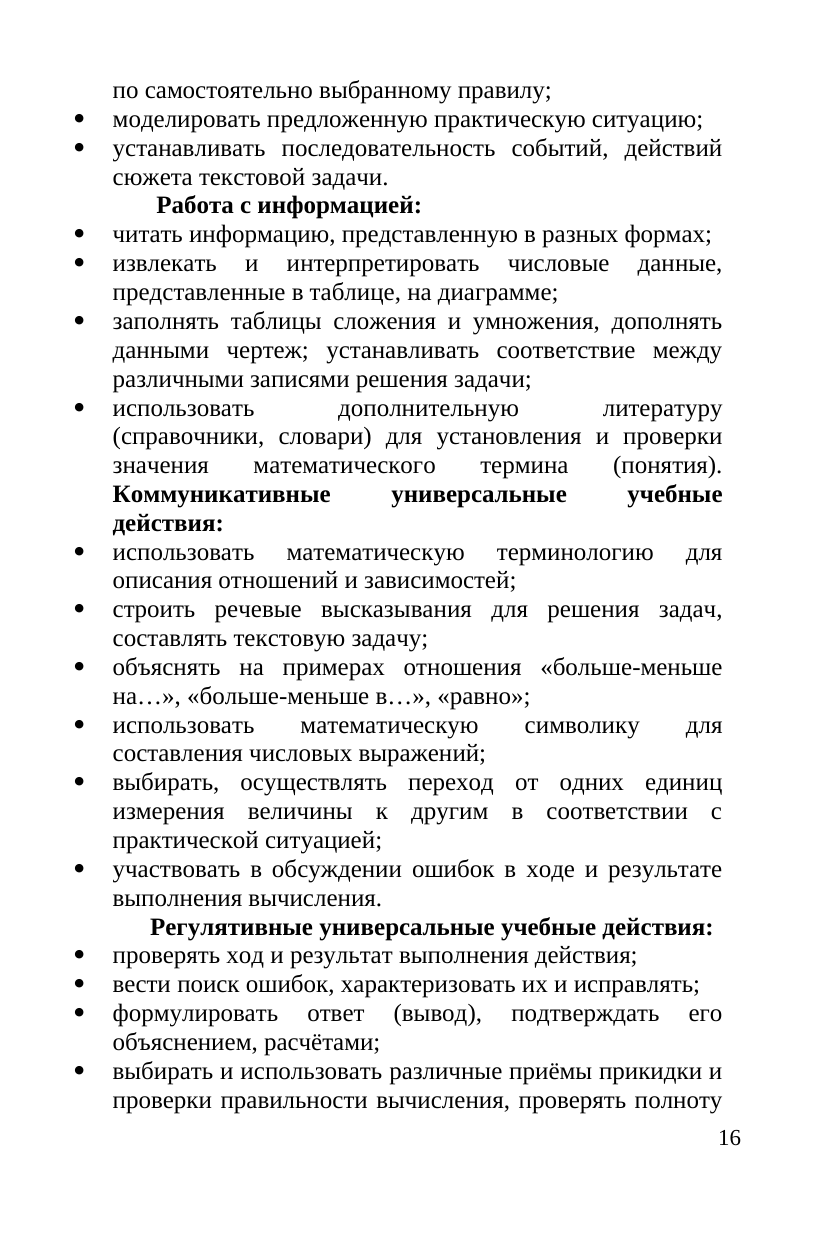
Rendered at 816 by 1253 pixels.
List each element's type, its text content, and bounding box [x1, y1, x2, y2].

list вести поиск ошибок, характеризовать их и исправлять; [75, 969, 723, 998]
list выбирать, осуществлять переход от одних единиц измерения величины к другим в соответствии с практической ситуацией; [75, 767, 723, 854]
list устанавливать последовательность событий, действий сюжета текстовой задачи. [75, 133, 723, 190]
list участвовать в обсуждении ошибок в ходе и результате выполнения вычисления. [75, 854, 723, 911]
list заполнять таблицы сложения и умножения, дополнять данными чертеж; устанавливать соответствие между различными записями решения задачи; [75, 306, 723, 392]
list использовать математическую символику для составления числовых выражений; [75, 710, 723, 767]
list проверять ход и результат выполнения действия; [75, 941, 723, 969]
list извлекать и интерпретировать числовые данные, представленные в таблице, на диаграмме; [75, 248, 723, 306]
list строить речевые высказывания для решения задач, составлять текстовую задачу; [75, 594, 723, 652]
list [75, 1056, 723, 1114]
list формулировать ответ (вывод), подтверждать его объяснением, расчётами; [75, 998, 723, 1056]
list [75, 75, 723, 104]
list читать информацию, представленную в разных формах; [75, 219, 723, 248]
list Регулятивные универсальные учебные действия: [112, 912, 723, 940]
list использовать математическую терминологию для описания отношений и зависимостей; [75, 537, 723, 594]
list моделировать предложенную практическую ситуацию; [75, 104, 723, 133]
list использовать дополнительную литературу (справочники, словари) для установления и проверки значения математического термина (понятия). Коммуникативные универсальные учебные действия: [75, 393, 723, 536]
list Работа с информацией: [112, 191, 723, 219]
list объяснять на примерах отношения «больше-меньше на…», «больше-меньше в…», «равно»; [75, 652, 723, 709]
